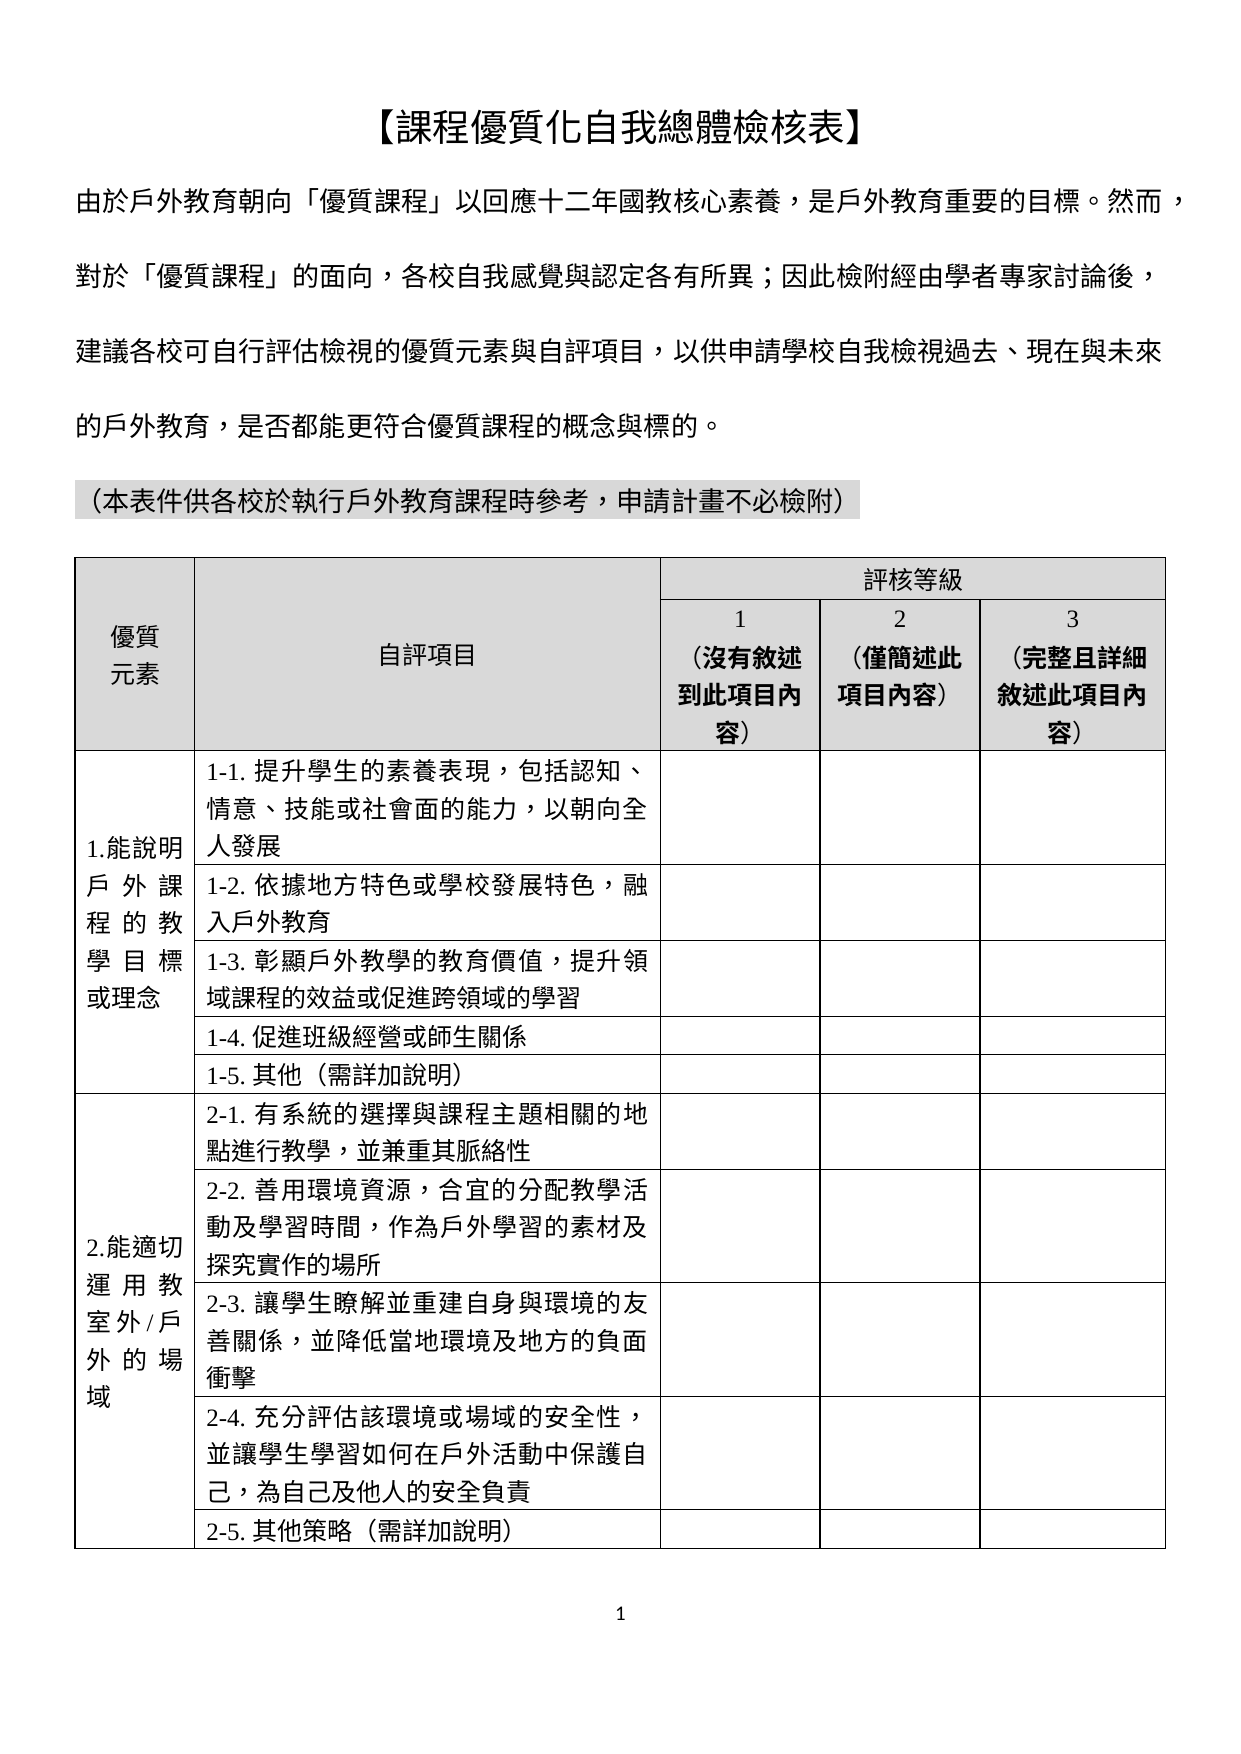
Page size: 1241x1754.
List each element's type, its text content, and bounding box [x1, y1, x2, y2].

table_cell [981, 865, 1165, 939]
table_cell 2-5. 其他策略（需詳加說明） [195, 1510, 660, 1548]
table_cell [661, 751, 819, 863]
table_cell [981, 1283, 1165, 1396]
table_cell 2 （僅簡述此項目內容） [821, 600, 979, 750]
table_cell [821, 1397, 979, 1509]
table_cell [981, 941, 1165, 1016]
table_cell [821, 1094, 979, 1169]
table_cell 2-3. 讓學生瞭解並重建自身與環境的友善關係，並降低當地環境及地方的負面衝擊 [195, 1283, 660, 1396]
table_cell [981, 1017, 1165, 1054]
table_cell [821, 941, 979, 1016]
table_cell [981, 1094, 1165, 1169]
table_cell 1.能說明戶外課程的教學目標或理念 [76, 751, 194, 1093]
table_cell [661, 1510, 819, 1548]
table_cell [661, 1094, 819, 1169]
table_cell [821, 1055, 979, 1093]
text （本表件供各校於執行戶外教育課程時參考，申請計畫不必檢附） [75, 462, 1165, 537]
table_cell 2.能適切運用教室外/戶外的場域 [76, 1094, 194, 1548]
table_header 自評項目 [195, 558, 660, 750]
table_cell [821, 1510, 979, 1548]
table_cell 2-4. 充分評估該環境或場域的安全性，並讓學生學習如何在戶外活動中保護自己，為自己及他人的安全負責 [195, 1397, 660, 1509]
table_cell [661, 941, 819, 1016]
table_cell [981, 1170, 1165, 1282]
table_cell 1-5. 其他（需詳加說明） [195, 1055, 660, 1093]
table_cell [661, 1170, 819, 1282]
table_cell 3 （完整且詳細敘述此項目內容） [981, 600, 1165, 750]
table_cell [981, 1055, 1165, 1093]
text 【課程優質化自我總體檢核表】 [75, 87, 1165, 162]
table_cell [821, 1170, 979, 1282]
table_cell [821, 865, 979, 939]
table_cell [661, 1283, 819, 1396]
table_cell [821, 1017, 979, 1054]
table_cell 1-2. 依據地方特色或學校發展特色，融入戶外教育 [195, 865, 660, 939]
table_header 優質 元素 [76, 558, 194, 750]
table_cell [821, 751, 979, 863]
table_cell 1-1. 提升學生的素養表現，包括認知、情意、技能或社會面的能力，以朝向全人發展 [195, 751, 660, 863]
table_cell [661, 1055, 819, 1093]
table_cell 1-4. 促進班級經營或師生關係 [195, 1017, 660, 1054]
table_cell [981, 1510, 1165, 1548]
table_cell [981, 1397, 1165, 1509]
table_cell [661, 1397, 819, 1509]
table_cell 1-3. 彰顯戶外教學的教育價值，提升領域課程的效益或促進跨領域的學習 [195, 941, 660, 1016]
table_header 評核等級 [661, 558, 1165, 599]
table_cell 1 （沒有敘述到此項目內容） [661, 600, 819, 750]
table_cell [821, 1283, 979, 1396]
table_cell [661, 865, 819, 939]
table_cell 2-1. 有系統的選擇與課程主題相關的地點進行教學，並兼重其脈絡性 [195, 1094, 660, 1169]
table_cell [981, 751, 1165, 863]
text 由於戶外教育朝向「優質課程」以回應十二年國教核心素養，是戶外教育重要的目標。然而，對於「優質課程」的面向，各校自我感覺與認定各有所異；因此檢附經由學者專家討論後，建議各校可自行評估檢視的優質元素與自評項目，以供申請學校自我檢視過去、現在與未來的戶外教育，是否都能更符合優質課程的概念與標的。 [75, 162, 1165, 462]
table_cell 2-2. 善用環境資源，合宜的分配教學活動及學習時間，作為戶外學習的素材及探究實作的場所 [195, 1170, 660, 1282]
table_cell [661, 1017, 819, 1054]
